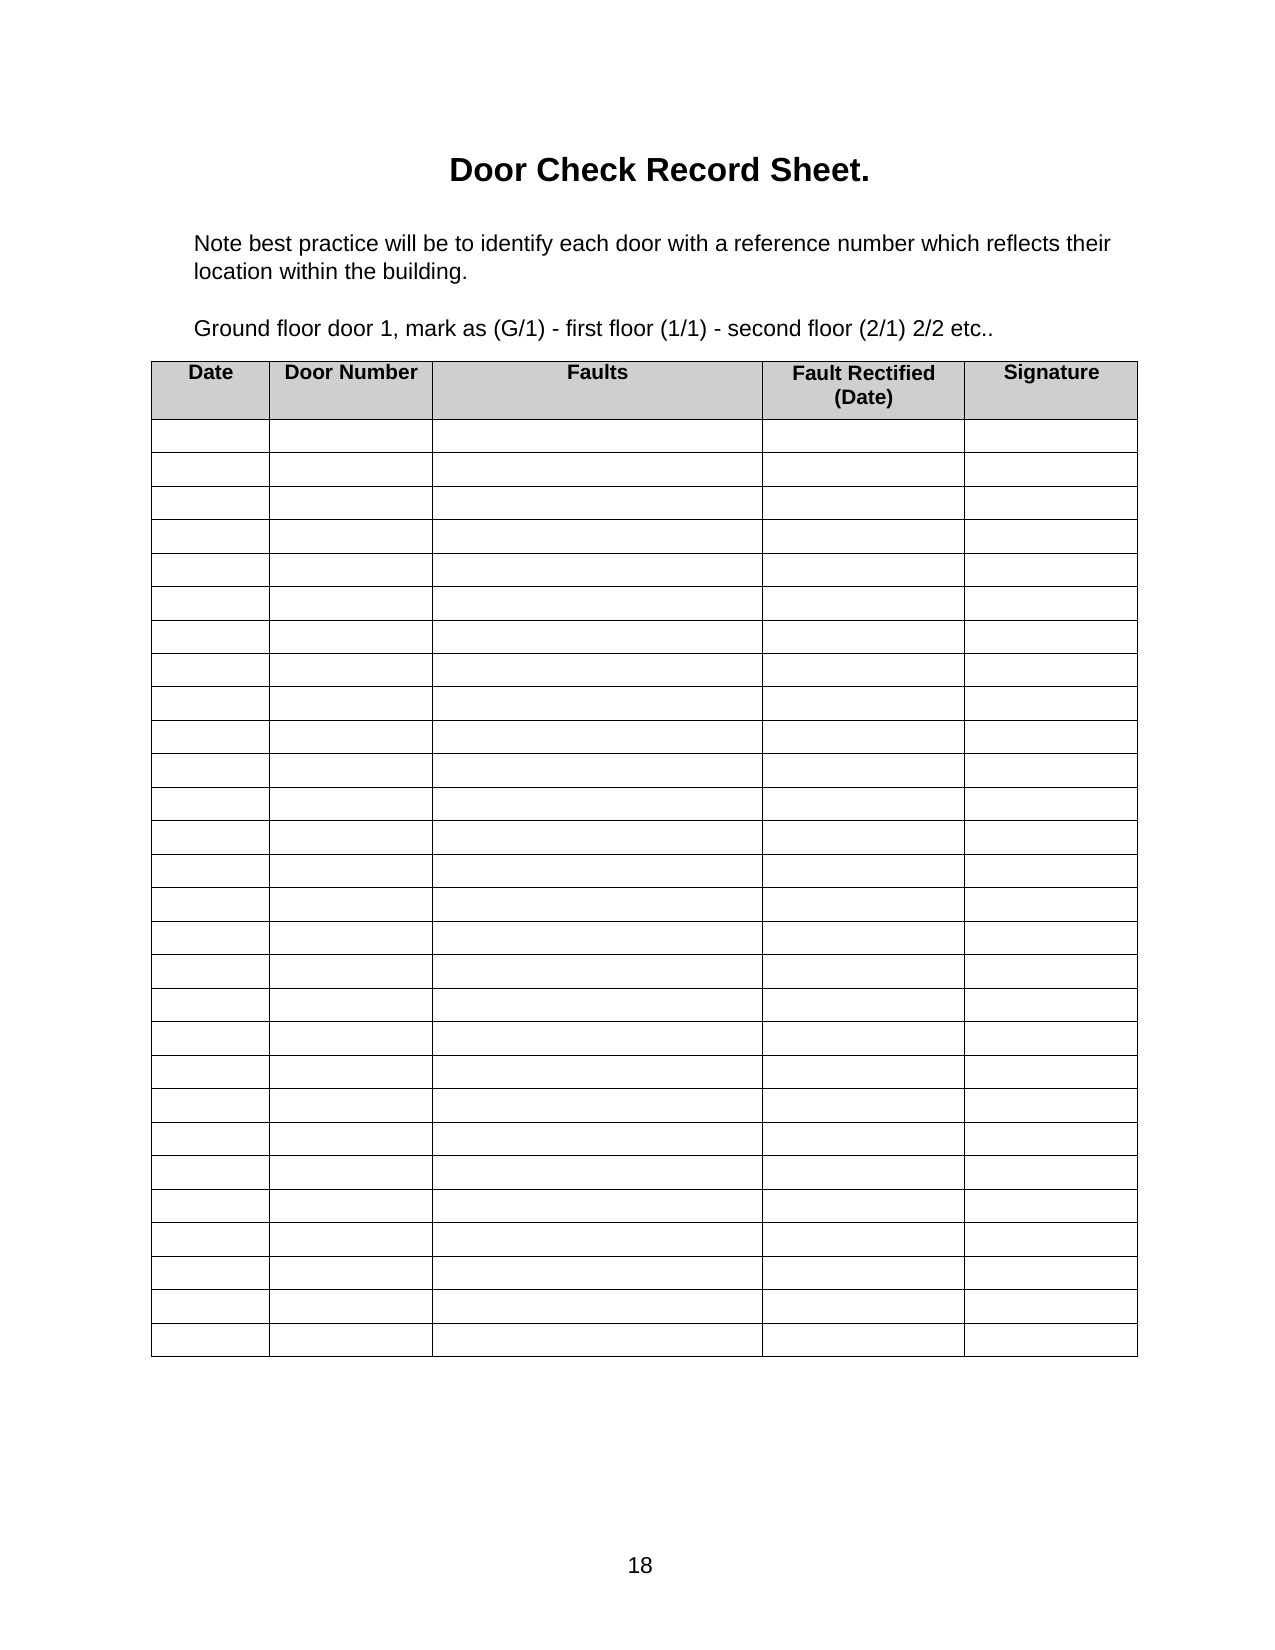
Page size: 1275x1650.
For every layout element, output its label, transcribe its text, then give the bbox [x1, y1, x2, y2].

table_cell [152, 1022, 269, 1055]
table_cell [152, 453, 269, 486]
table_cell [965, 1290, 1137, 1323]
table_cell [270, 654, 432, 686]
table_cell [152, 1056, 269, 1088]
table_cell [152, 420, 269, 452]
table_cell [152, 821, 269, 854]
table_cell [270, 1156, 432, 1189]
table_cell [965, 554, 1137, 586]
table_cell [965, 1223, 1137, 1256]
table_cell [763, 1223, 964, 1256]
table_cell [763, 1257, 964, 1289]
table_cell [965, 1056, 1137, 1088]
table_cell [270, 520, 432, 553]
subtitle Door Check Record Sheet. [337, 149, 981, 188]
table_cell [433, 1290, 762, 1323]
table_cell [152, 1156, 269, 1189]
table_cell [152, 888, 269, 921]
table_cell [152, 721, 269, 753]
table_cell [965, 1022, 1137, 1055]
table_cell [152, 687, 269, 719]
table_cell [270, 1223, 432, 1256]
table_cell [152, 855, 269, 887]
table_cell [152, 788, 269, 820]
table_cell [152, 1257, 269, 1289]
table_cell [433, 1324, 762, 1356]
table_cell [433, 1223, 762, 1256]
table_cell [270, 687, 432, 719]
table_cell [152, 1123, 269, 1155]
table_cell [965, 1257, 1137, 1289]
table_cell [433, 1156, 762, 1189]
table_cell [965, 754, 1137, 787]
table_cell [270, 420, 432, 452]
table_cell [152, 1190, 269, 1222]
table_cell [270, 721, 432, 753]
table_cell [270, 888, 432, 921]
table_cell [763, 520, 964, 553]
table_cell [965, 420, 1137, 452]
table_cell [433, 1022, 762, 1055]
table_cell [763, 654, 964, 686]
table_cell [270, 487, 432, 519]
table_cell [965, 788, 1137, 820]
table_cell [270, 1022, 432, 1055]
table_cell [270, 922, 432, 954]
table_cell [433, 1056, 762, 1088]
table_cell [270, 1190, 432, 1222]
table_header Faults [433, 362, 762, 419]
table_cell [152, 654, 269, 686]
table_cell [433, 788, 762, 820]
table_cell [965, 453, 1137, 486]
table_cell [152, 922, 269, 954]
table_cell [433, 621, 762, 653]
table_cell [965, 487, 1137, 519]
table_cell [965, 654, 1137, 686]
table_cell [965, 1089, 1137, 1122]
text Ground floor door 1, mark as (G/1) - first floor (1/1) - second floor (2/1) 2/2 etc.. [194, 315, 1221, 341]
table_cell [270, 989, 432, 1021]
table_cell [433, 487, 762, 519]
table_cell [270, 855, 432, 887]
table_cell [433, 721, 762, 753]
table_cell [763, 955, 964, 988]
table_cell [763, 888, 964, 921]
table_cell [152, 955, 269, 988]
table_cell [763, 821, 964, 854]
table_cell [763, 687, 964, 719]
table_cell [433, 420, 762, 452]
table_cell [270, 1056, 432, 1088]
table_cell [763, 487, 964, 519]
table_cell [152, 1324, 269, 1356]
table_cell [965, 1156, 1137, 1189]
table_cell [433, 453, 762, 486]
table_cell [152, 554, 269, 586]
table_cell [433, 1089, 762, 1122]
table_cell [763, 621, 964, 653]
table_cell [763, 1022, 964, 1055]
table_cell [763, 989, 964, 1021]
table_cell [433, 855, 762, 887]
table_cell [965, 1190, 1137, 1222]
table_cell [270, 621, 432, 653]
table_cell [433, 821, 762, 854]
table_cell [965, 1123, 1137, 1155]
table_cell [152, 487, 269, 519]
table_cell [433, 520, 762, 553]
table_cell [763, 1123, 964, 1155]
table_cell [270, 554, 432, 586]
table_cell [152, 754, 269, 787]
table_cell [433, 687, 762, 719]
table_cell [270, 821, 432, 854]
table_cell [965, 1324, 1137, 1356]
table_cell [433, 888, 762, 921]
table_header Date [152, 362, 269, 419]
table_cell [433, 1190, 762, 1222]
table_cell [763, 1190, 964, 1222]
table_cell [433, 989, 762, 1021]
table_cell [965, 821, 1137, 854]
table_cell [763, 721, 964, 753]
table_cell [763, 1156, 964, 1189]
table_cell [270, 1324, 432, 1356]
table_cell [763, 1056, 964, 1088]
table_cell [965, 888, 1137, 921]
table_cell [763, 855, 964, 887]
table_cell [152, 989, 269, 1021]
table_cell [965, 955, 1137, 988]
text Note best practice will be to identify each door with a reference number which reflects their location within the building. [194, 230, 1127, 285]
table_cell [763, 788, 964, 820]
table_cell [433, 654, 762, 686]
table_cell [152, 587, 269, 619]
table_cell [965, 587, 1137, 619]
table_cell [763, 420, 964, 452]
table_cell [763, 754, 964, 787]
table_cell [270, 1257, 432, 1289]
table_cell [270, 788, 432, 820]
table_cell [965, 621, 1137, 653]
table_cell [270, 1290, 432, 1323]
table_cell [152, 621, 269, 653]
table_cell [763, 554, 964, 586]
table_cell [270, 754, 432, 787]
table_cell [763, 1290, 964, 1323]
table_cell [270, 587, 432, 619]
table_header Signature [965, 362, 1137, 419]
table_cell [152, 1290, 269, 1323]
table_cell [965, 687, 1137, 719]
table_cell [152, 1089, 269, 1122]
table_cell [763, 587, 964, 619]
table_cell [763, 1324, 964, 1356]
table_cell [270, 1089, 432, 1122]
table_cell [763, 1089, 964, 1122]
table_cell [270, 955, 432, 988]
table_cell [965, 520, 1137, 553]
table_cell [152, 1223, 269, 1256]
table_cell [433, 554, 762, 586]
table_cell [763, 453, 964, 486]
table_cell [965, 922, 1137, 954]
table_cell [270, 453, 432, 486]
table_cell [433, 587, 762, 619]
table_cell [763, 922, 964, 954]
table_cell [270, 1123, 432, 1155]
table_header Door Number [270, 362, 432, 419]
table_cell [965, 855, 1137, 887]
table_cell [433, 1123, 762, 1155]
table_cell [433, 1257, 762, 1289]
table_cell [965, 989, 1137, 1021]
table_cell [433, 955, 762, 988]
table_cell [152, 520, 269, 553]
table_cell [433, 922, 762, 954]
table_cell [433, 754, 762, 787]
table_header Fault Rectified (Date) [763, 362, 964, 419]
table_cell [965, 721, 1137, 753]
